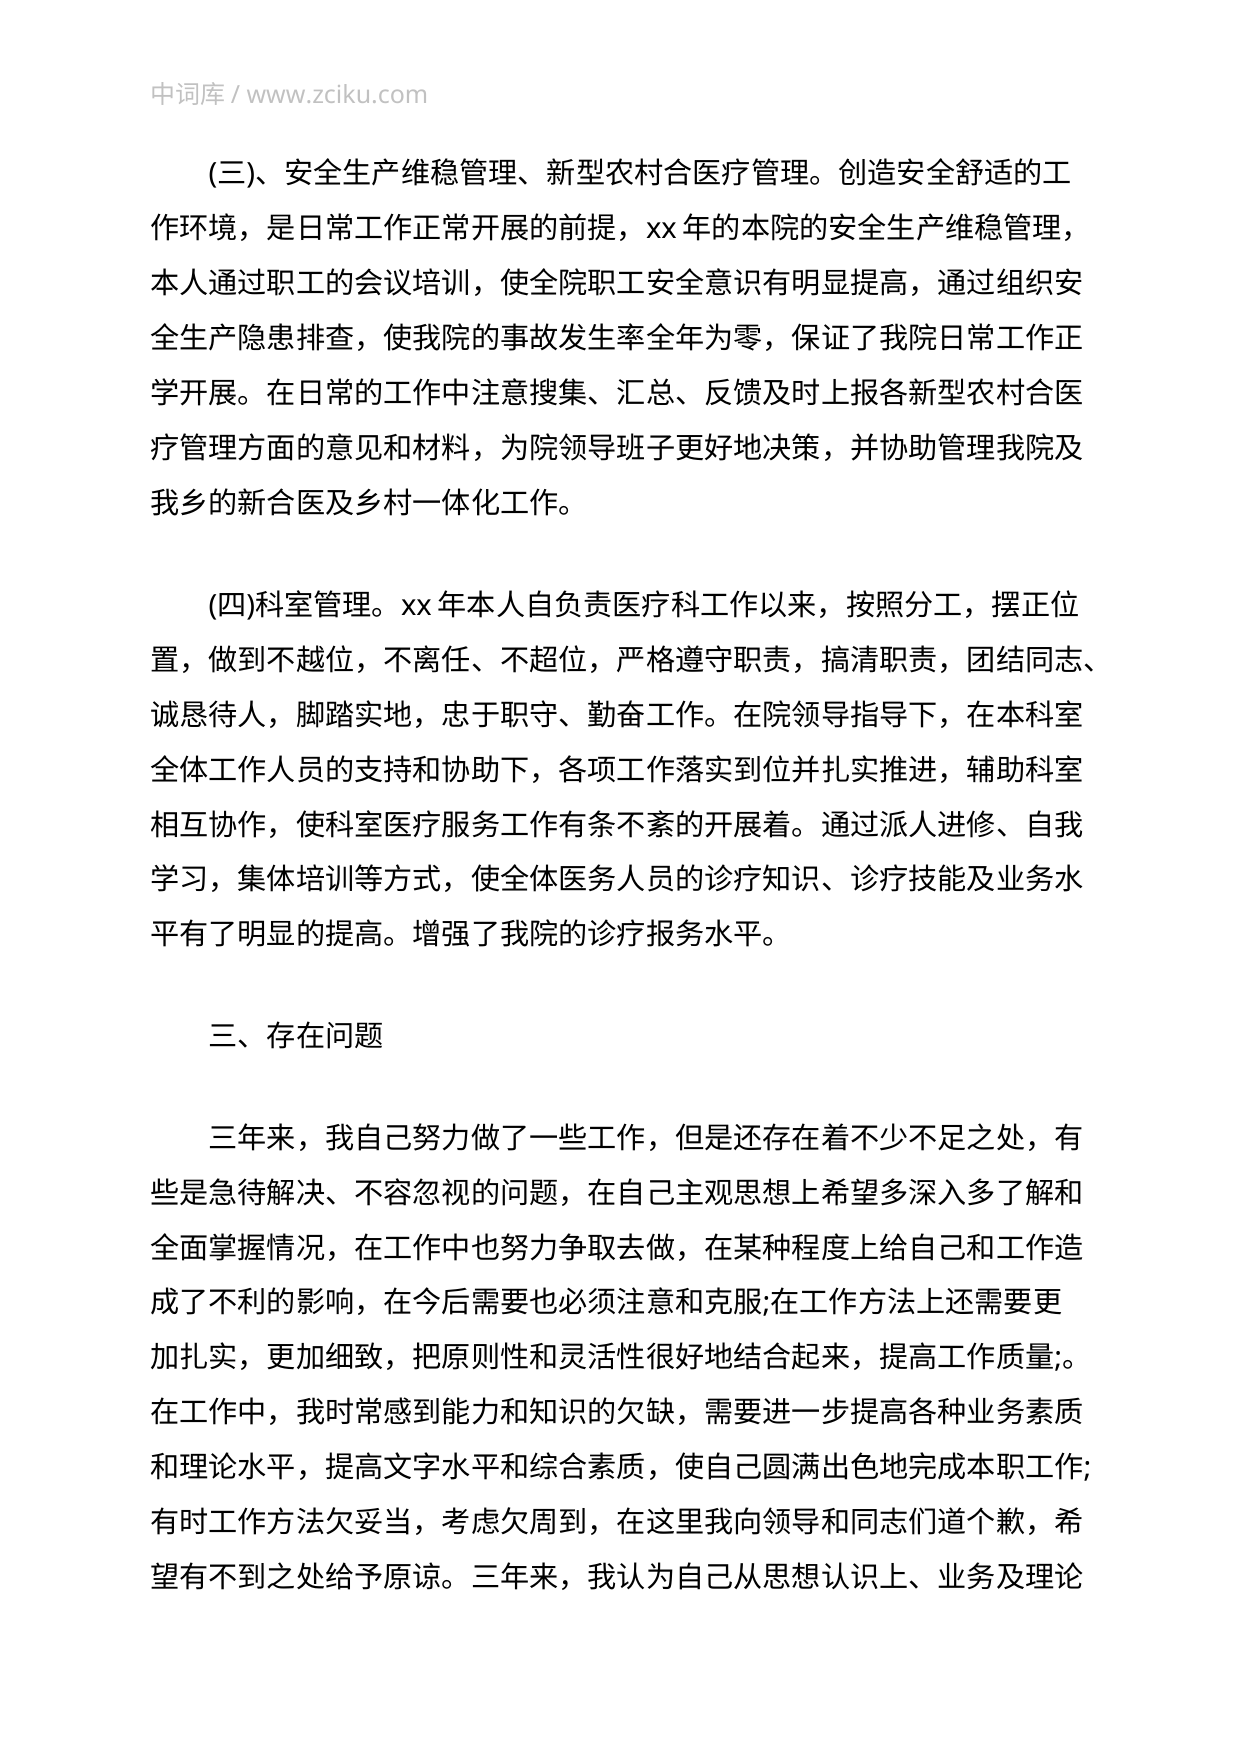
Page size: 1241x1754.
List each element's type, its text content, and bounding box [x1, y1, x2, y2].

text (三)、安全生产维稳管理、新型农村合医疗管理。创造安全舒适的工作环境，是日常工作正常开展的前提，xx年的本院的安全生产维稳管理，本人通过职工的会议培训，使全院职工安全意识有明显提高，通过组织安全生产隐患排查，使我院的事故发生率全年为零，保证了我院日常工作正学开展。在日常的工作中注意搜集、汇总、反馈及时上报各新型农村合医疗管理方面的意见和材料，为院领导班子更好地决策，并协助管理我院及我乡的新合医及乡村一体化工作。 [150, 150, 1090, 522]
text (四)科室管理。xx年本人自负责医疗科工作以来，按照分工，摆正位置，做到不越位，不离任、不超位，严格遵守职责，搞清职责，团结同志、诚恳待人，脚踏实地，忠于职守、勤奋工作。在院领导指导下，在本科室全体工作人员的支持和协助下，各项工作落实到位并扎实推进，辅助科室相互协作，使科室医疗服务工作有条不紊的开展着。通过派人进修、自我学习，集体培训等方式，使全体医务人员的诊疗知识、诊疗技能及业务水平有了明显的提高。增强了我院的诊疗报务水平。 [150, 581, 1090, 953]
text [150, 1114, 1090, 1596]
text 三、存在问题 [150, 1013, 1090, 1055]
